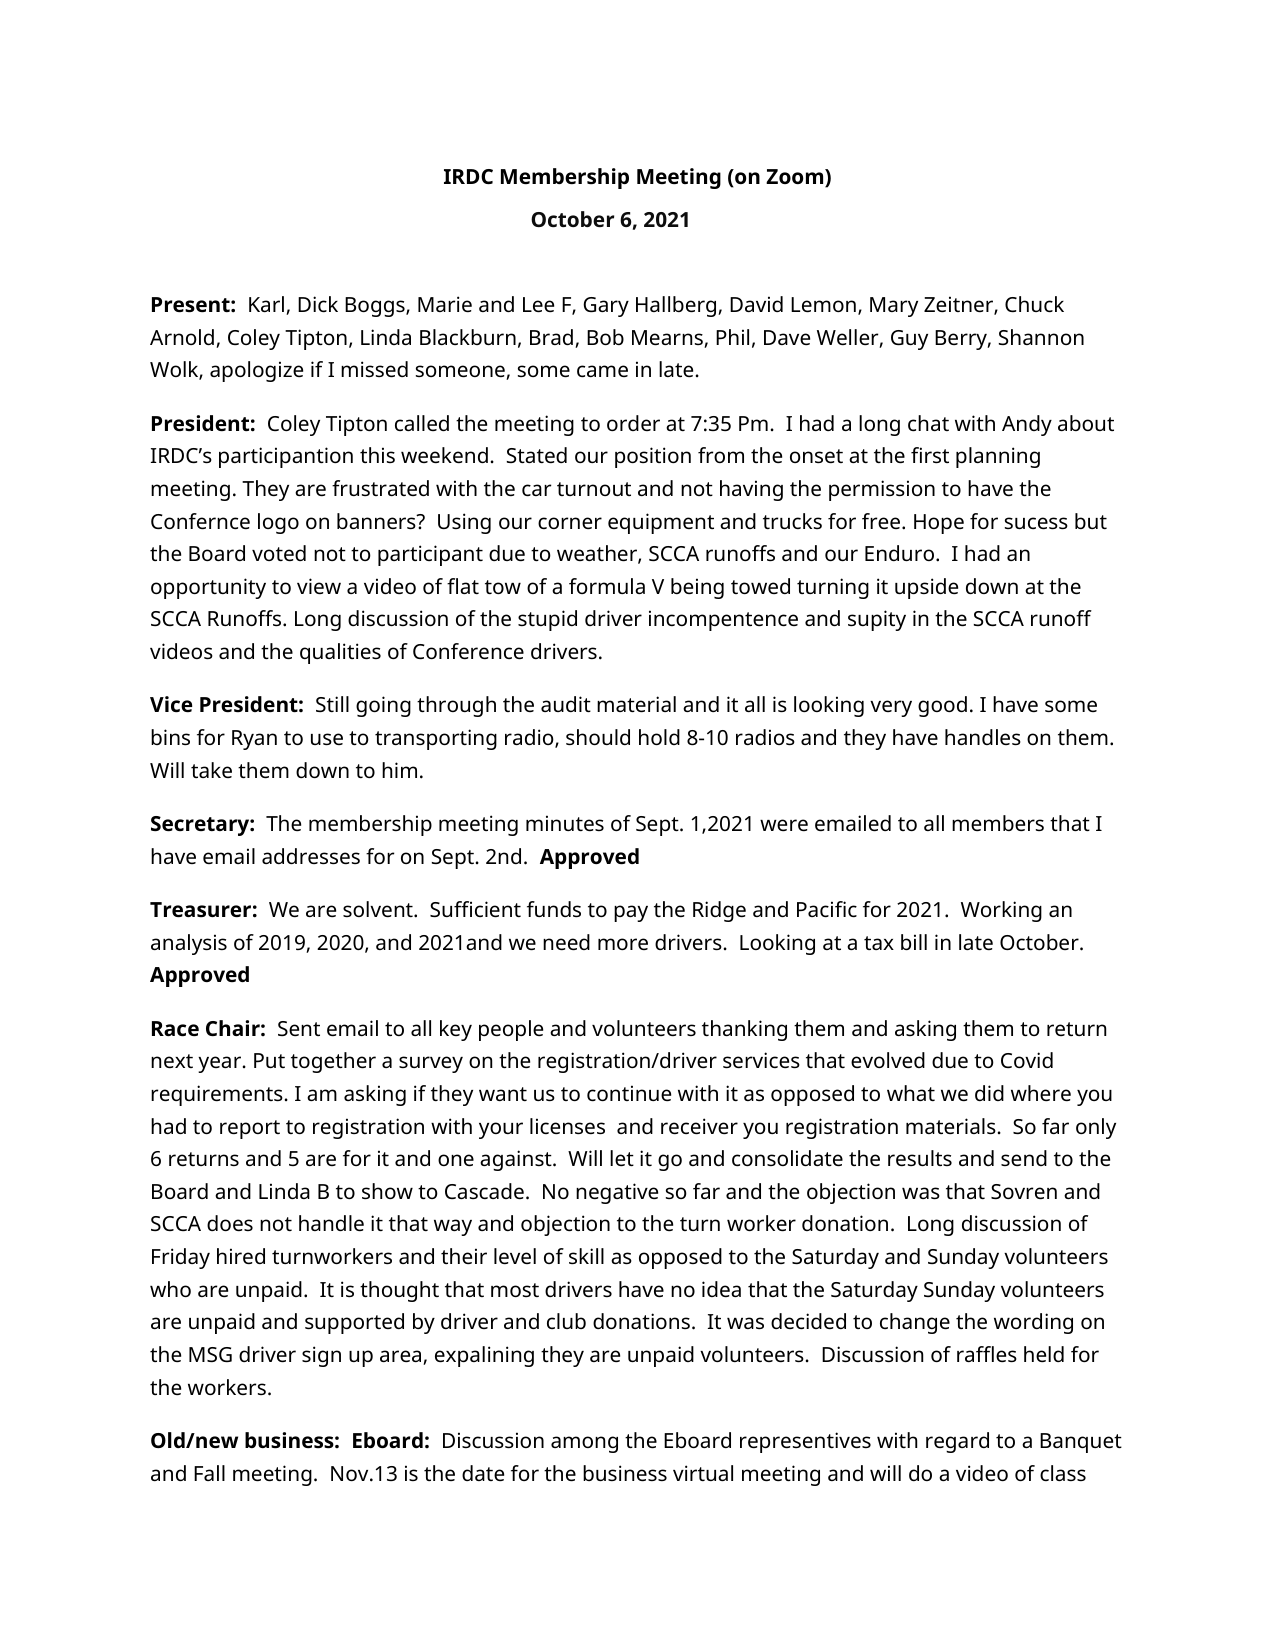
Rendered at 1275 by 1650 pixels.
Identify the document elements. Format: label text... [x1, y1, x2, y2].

text October 6, 2021 [450, 205, 1125, 233]
text Present: Karl, Dick Boggs, Marie and Lee F, Gary Hallberg, David Lemon, Mary Zeitner, Chuck Arnold, Coley Tipton, Linda Blackburn, Brad, Bob Mearns, Phil, Dave Weller, Guy Berry, Shannon Wolk, apologize if I missed someone, some came in late. [150, 290, 1125, 384]
text IRDC Membership Meeting (on Zoom) [150, 162, 1125, 191]
text Vice President: Still going through the audit material and it all is looking very good. I have some bins for Ryan to use to transporting radio, should hold 8-10 radios and they have handles on them. Will take them down to him. [150, 691, 1125, 784]
text Secretary: The membership meeting minutes of Sept. 1,2021 were emailed to all members that I have email addresses for on Sept. 2nd. Approved [150, 809, 1125, 870]
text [150, 1426, 1125, 1487]
text President: Coley Tipton called the meeting to order at 7:35 Pm. I had a long chat with Andy about IRDC’s participantion this weekend. Stated our position from the onset at the first planning meeting. They are frustrated with the car turnout and not having the permission to have the Confernce logo on banners? Using our corner equipment and trucks for free. Hope for sucess but the Board voted not to participant due to weather, SCCA runoffs and our Enduro. I had an opportunity to view a video of flat tow of a formula V being towed turning it upside down at the SCCA Runoffs. Long discussion of the stupid driver incompentence and supity in the SCCA runoff videos and the qualities of Conference drivers. [150, 409, 1125, 666]
text Race Chair: Sent email to all key people and volunteers thanking them and asking them to return next year. Put together a survey on the registration/driver services that evolved due to Covid requirements. I am asking if they want us to continue with it as opposed to what we did where you had to report to registration with your licenses and receiver you registration materials. So far only 6 returns and 5 are for it and one against. Will let it go and consolidate the results and send to the Board and Linda B to show to Cascade. No negative so far and the objection was that Sovren and SCCA does not handle it that way and objection to the turn worker donation. Long discussion of Friday hired turnworkers and their level of skill as opposed to the Saturday and Sunday volunteers who are unpaid. It is thought that most drivers have no idea that the Saturday Sunday volunteers are unpaid and supported by driver and club donations. It was decided to change the wording on the MSG driver sign up area, expalining they are unpaid volunteers. Discussion of raffles held for the workers. [150, 1014, 1125, 1401]
text Treasurer: We are solvent. Sufficient funds to pay the Ridge and Pacific for 2021. Working an analysis of 2019, 2020, and 2021and we need more drivers. Looking at a tax bill in late October. Approved [150, 895, 1125, 989]
